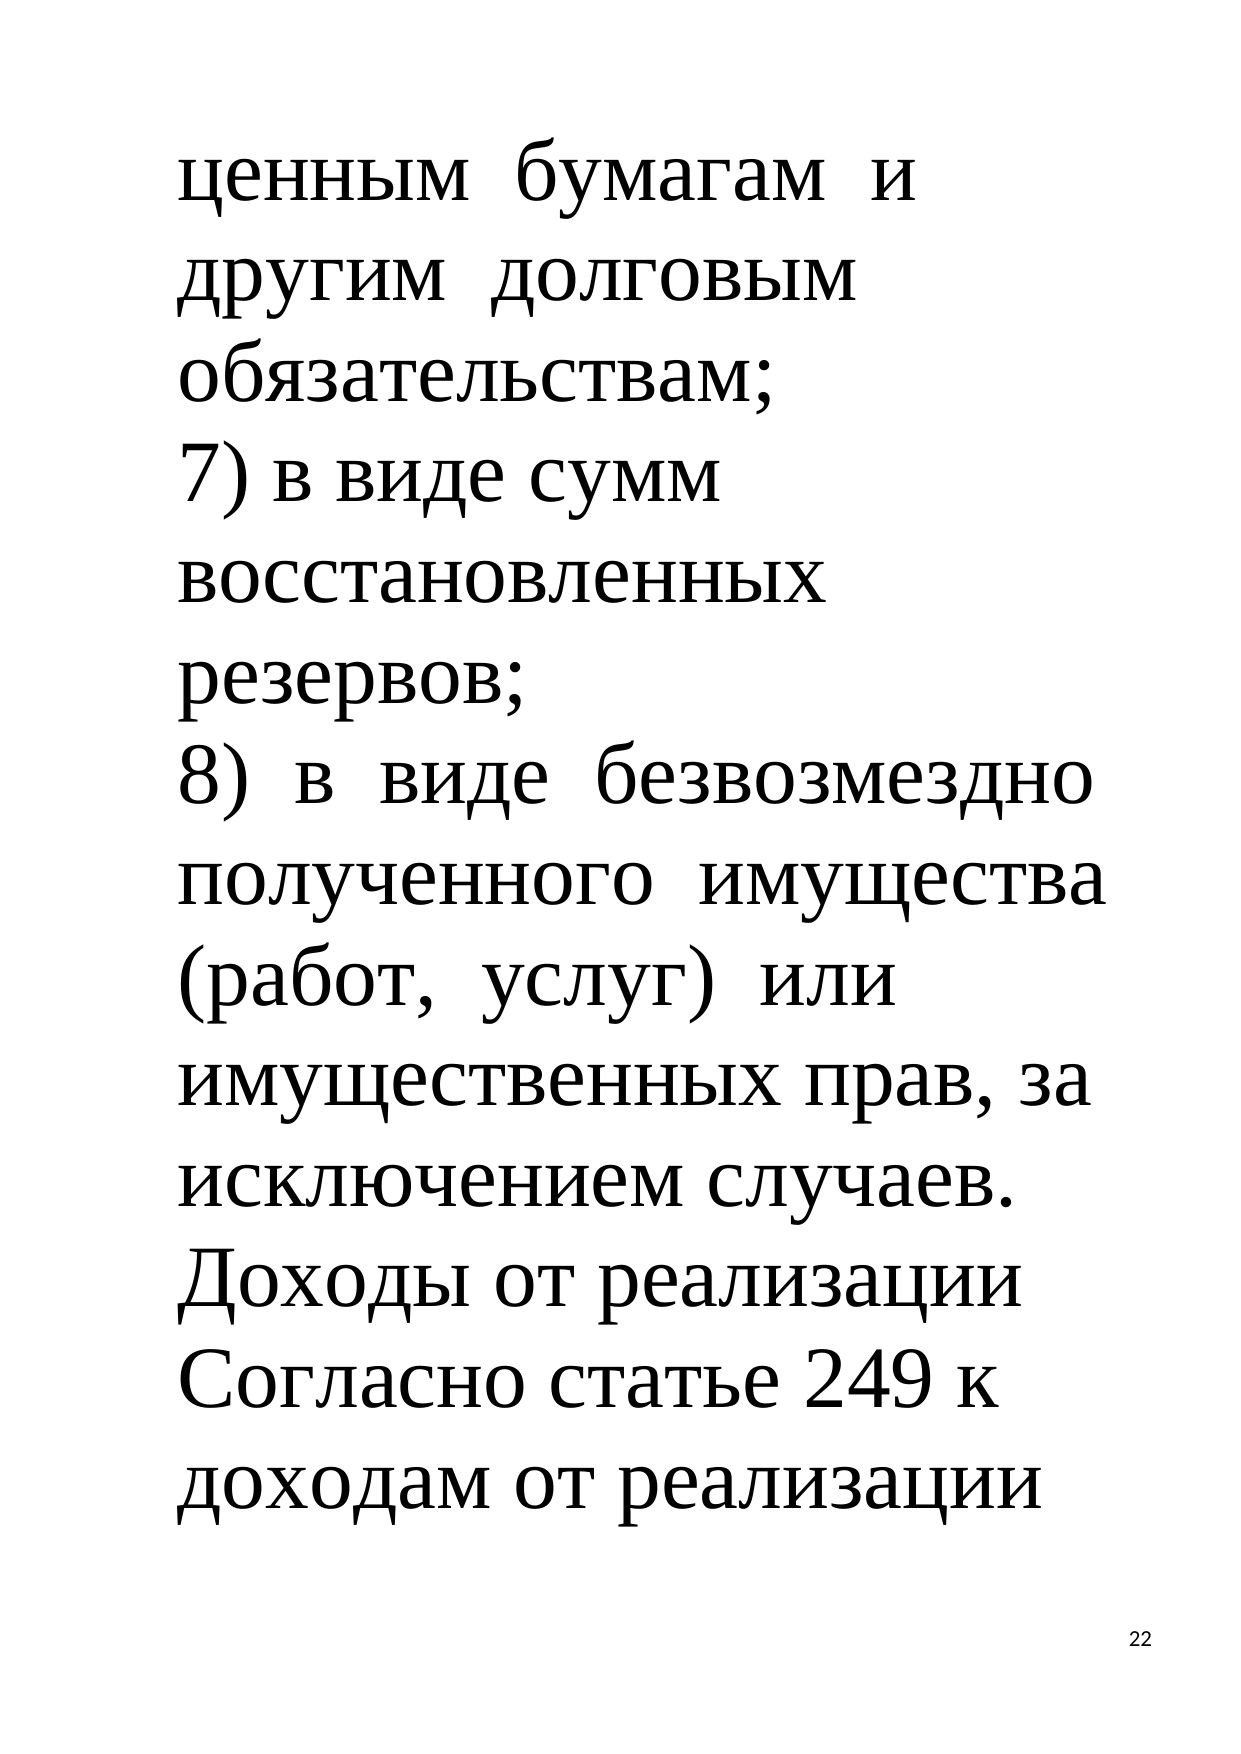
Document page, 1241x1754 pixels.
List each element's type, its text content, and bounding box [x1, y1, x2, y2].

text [177, 1326, 1152, 1527]
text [177, 118, 1152, 319]
text имущественных прав, за исключением случаев. [177, 1024, 1152, 1225]
text 8) в виде безвозмездно полученного имущества (работ, услуг) или [177, 722, 1152, 1024]
text 7) в виде сумм восстановленных резервов; [177, 420, 1152, 722]
text обязательствам; [177, 319, 1152, 420]
text Доходы от реализации [177, 1225, 1152, 1326]
